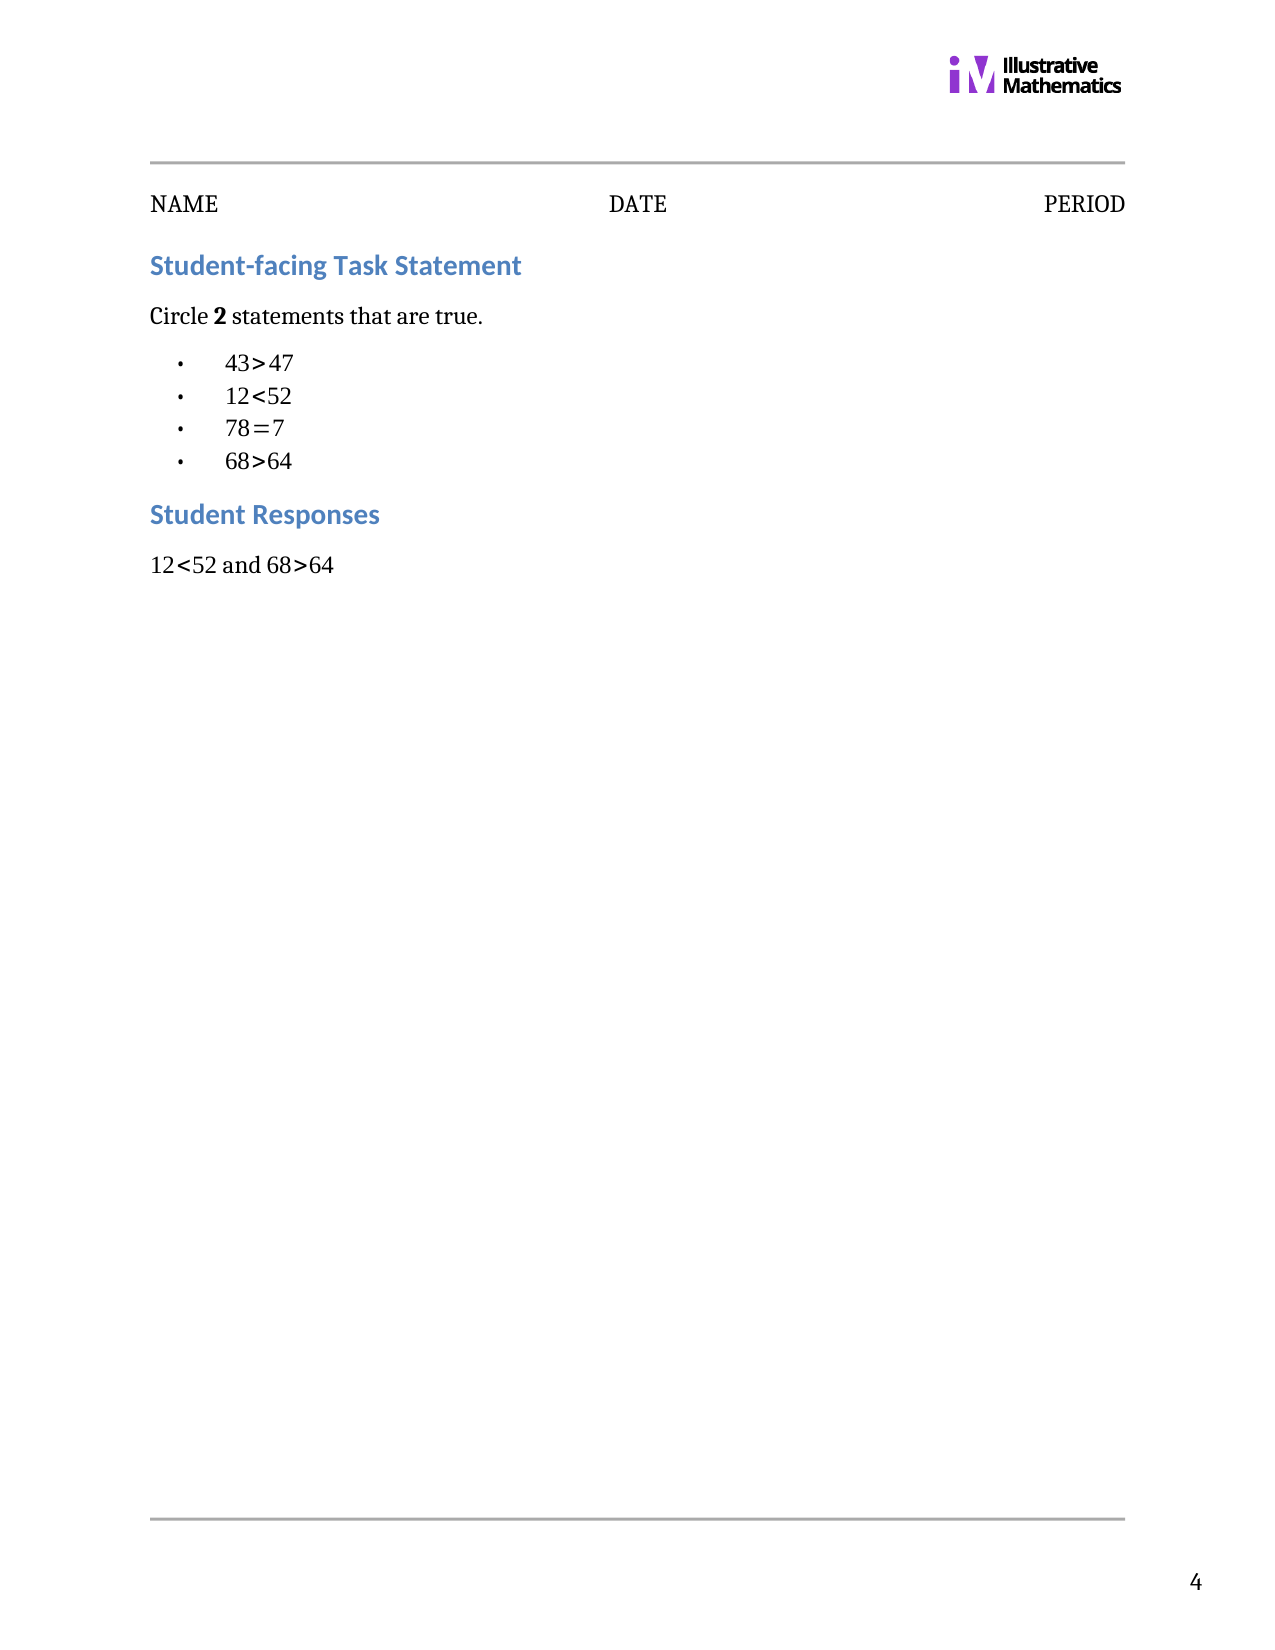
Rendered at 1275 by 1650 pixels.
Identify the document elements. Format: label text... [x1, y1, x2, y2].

text Circle 2 statements that are true. [150, 302, 1125, 331]
picture [949, 55, 1121, 93]
subtitle Student Responses [150, 496, 1125, 532]
subtitle Student-facing Task Statement [150, 247, 1125, 283]
text and [150, 551, 1125, 579]
